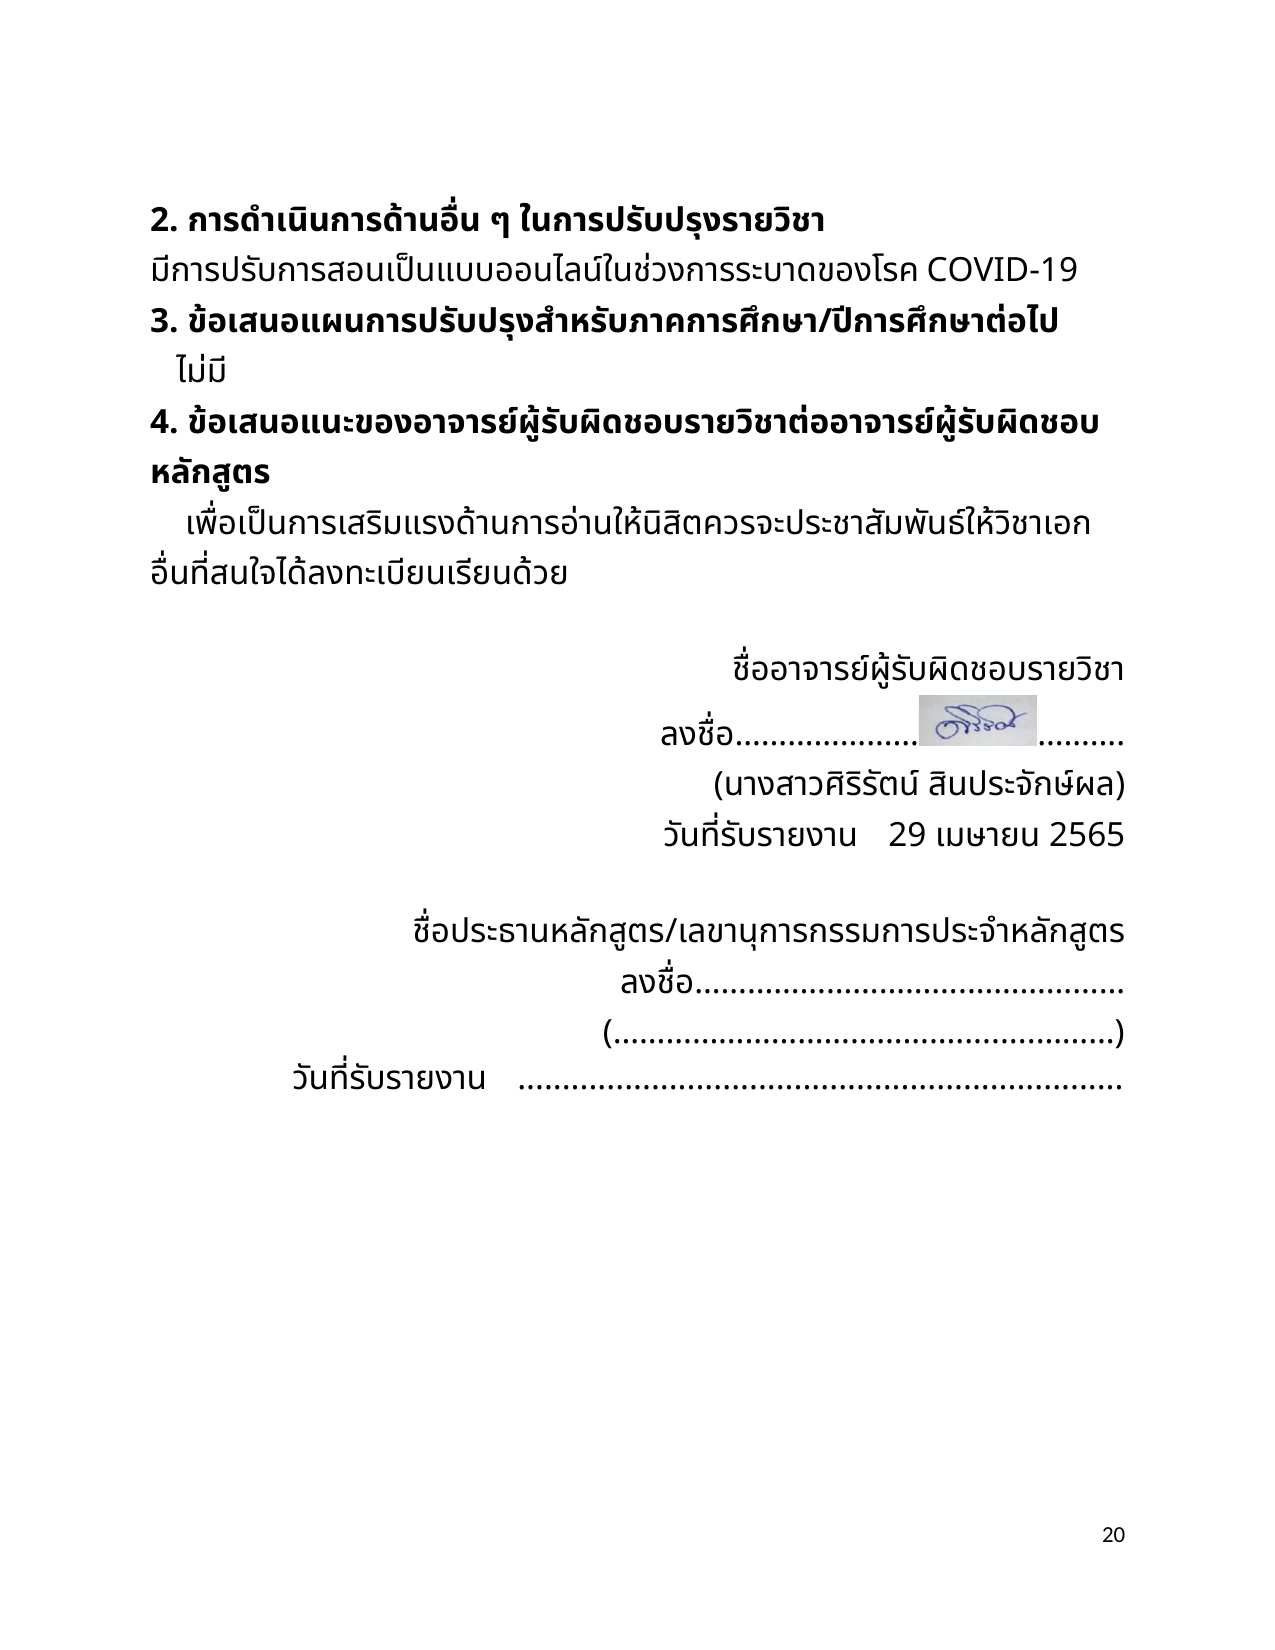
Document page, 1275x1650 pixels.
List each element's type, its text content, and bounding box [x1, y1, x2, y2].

text วันที่รับรายงาน 29 เมษายน 2565 [150, 811, 1125, 861]
text มีการปรับการสอนเป็นแบบออนไลน์ในช่วงการระบาดของโรคCOVID-19 [150, 246, 1125, 297]
text ชื่อประธานหลักสูตร/เลขานุการกรรมการประจำหลักสูตร [150, 907, 1125, 957]
text (………………………………….........………) [150, 1008, 1125, 1053]
text ไม่มี [150, 347, 1125, 398]
text (นางสาวศิริรัตน์ สินประจักษ์ผล) [150, 760, 1125, 811]
text ลงชื่อ………………………….……………… [150, 957, 1125, 1008]
text 3. ข้อเสนอแผนการปรับปรุงสำหรับภาคการศึกษา/ปีการศึกษาต่อไป [150, 297, 1125, 347]
text เพื่อเป็นการเสริมแรงด้านการอ่านให้นิสิตควรจะประชาสัมพันธ์ให้วิชาเอกอื่นที่สนใจได้ลงทะเบียนเรียนด้วย [150, 499, 1125, 599]
text 2. การดำเนินการด้านอื่น ๆ ในการปรับปรุงรายวิชา [150, 195, 1125, 246]
text ชื่ออาจารย์ผู้รับผิดชอบรายวิชา [150, 645, 1125, 695]
text วันที่รับรายงาน .................................................................... [150, 1053, 1125, 1104]
text ลงชื่อ…………………………. [150, 695, 1125, 760]
text 4. ข้อเสนอแนะของอาจารย์ผู้รับผิดชอบรายวิชาต่ออาจารย์ผู้รับผิดชอบหลักสูตร [150, 398, 1125, 499]
picture [918, 695, 1037, 746]
